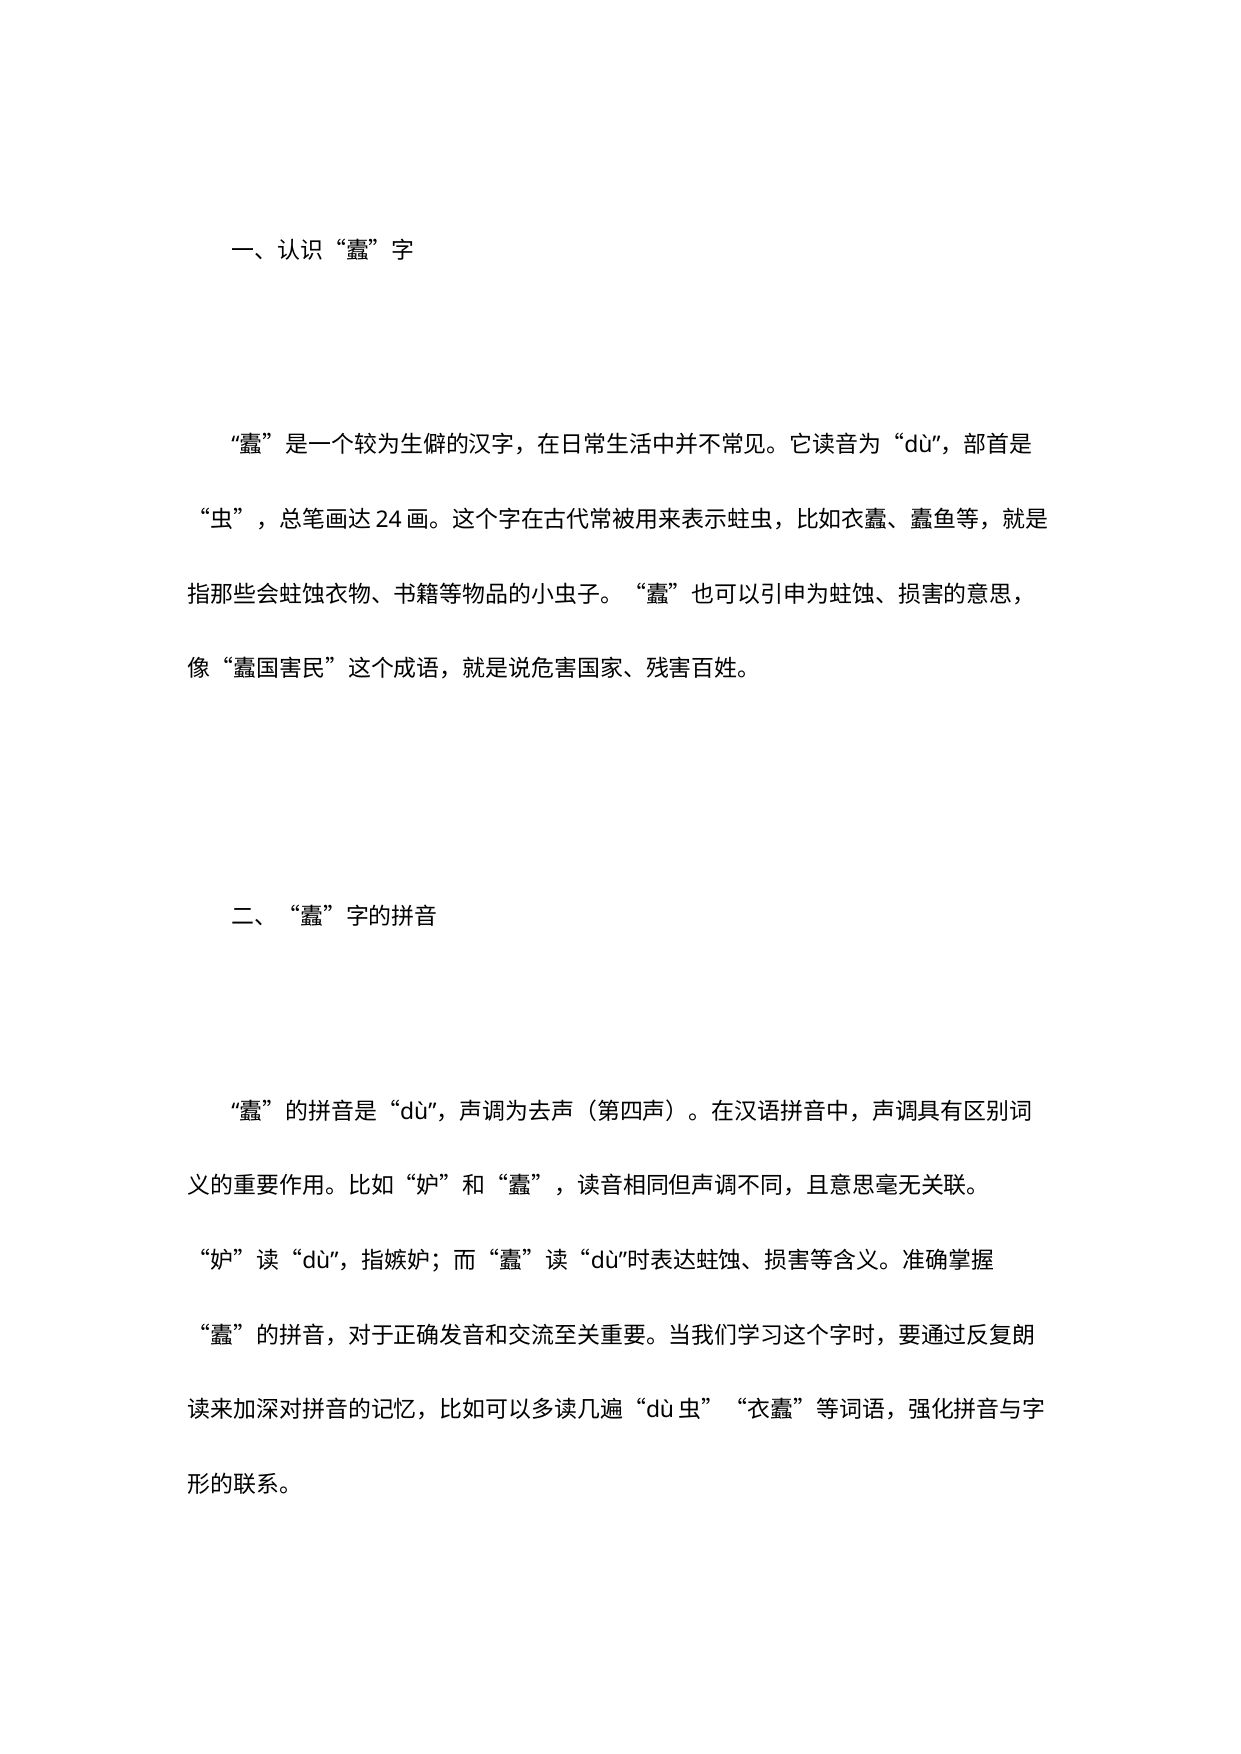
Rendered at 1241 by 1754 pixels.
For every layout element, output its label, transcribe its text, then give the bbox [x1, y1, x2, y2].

text 一、认识“蠹”字 [187, 216, 1053, 281]
text “蠹”是一个较为生僻的汉字，在日常生活中并不常见。它读音为“dù”，部首是“虫”，总笔画达24画。这个字在古代常被用来表示蛀虫，比如衣蠹、蠹鱼等，就是指那些会蛀蚀衣物、书籍等物品的小虫子。“蠹”也可以引申为蛀蚀、损害的意思，像“蠹国害民”这个成语，就是说危害国家、残害百姓。 [187, 410, 1053, 699]
text 二、“蠹”字的拼音 [187, 882, 1053, 947]
text “蠹”的拼音是“dù”，声调为去声（第四声）。在汉语拼音中，声调具有区别词义的重要作用。比如“妒”和“蠹”，读音相同但声调不同，且意思毫无关联。“妒”读“dù”，指嫉妒；而“蠹”读“dù”时表达蛀蚀、损害等含义。准确掌握“蠹”的拼音，对于正确发音和交流至关重要。当我们学习这个字时，要通过反复朗读来加深对拼音的记忆，比如可以多读几遍“dù虫”“衣蠹”等词语，强化拼音与字形的联系。 [187, 1077, 1053, 1515]
